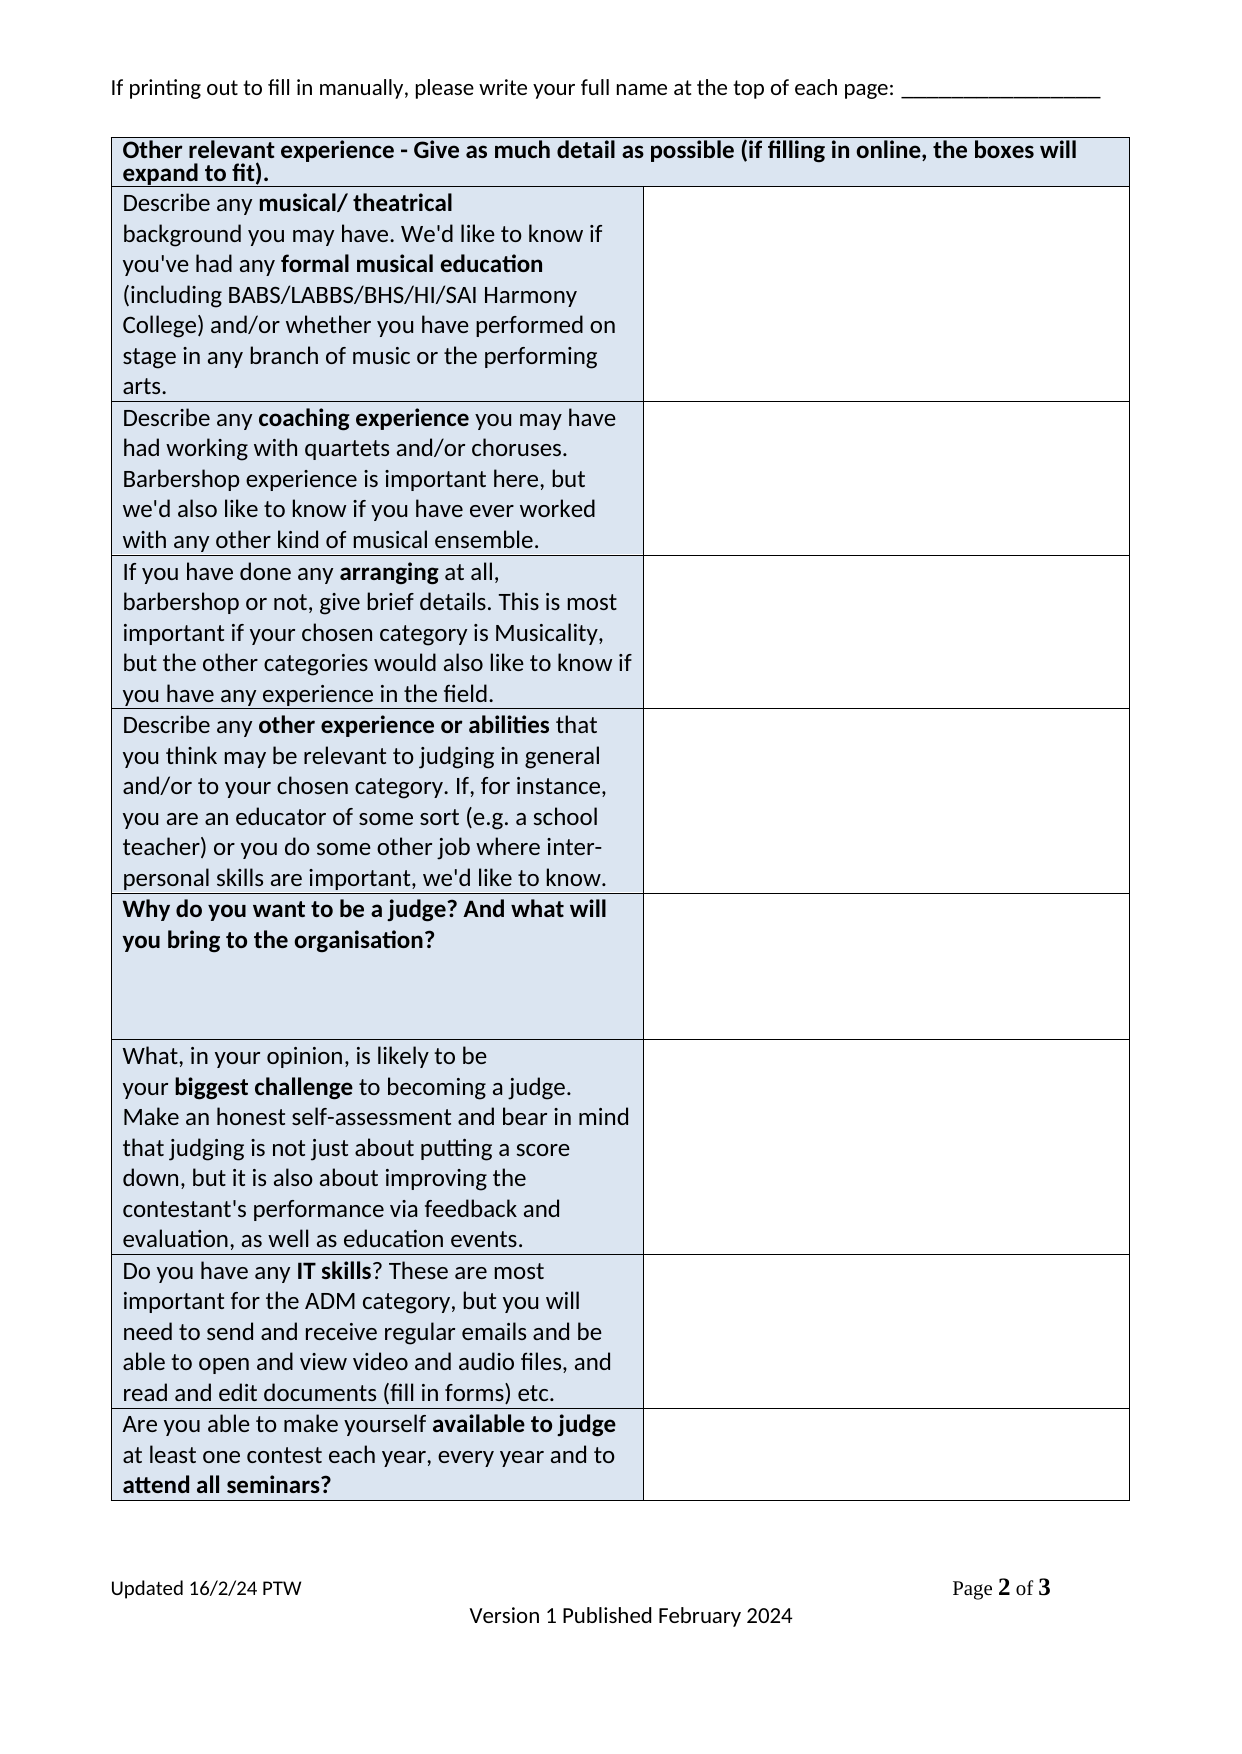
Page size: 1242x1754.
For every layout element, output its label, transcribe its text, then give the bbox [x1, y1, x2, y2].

text If printing out to fill in manually, please write your full name at the top of each page: ________________ [110, 71, 1132, 102]
table_header Other relevant experience - Give as much detail as possible (if filling in online, the boxes will expand to fit). [112, 138, 1129, 186]
table_cell What, in your opinion, is likely to be your biggest challenge to becoming a judge. Make an honest self-assessment and bear in mind that judging is not just about putting a score down, but it is also about improving the contestant's performance via feedback and evaluation, as well as education events. [112, 1040, 643, 1254]
table_cell [644, 1255, 1129, 1408]
table_cell [644, 894, 1129, 1039]
table_cell If you have done any arranging at all, barbershop or not, give brief details. This is most important if your chosen category is Musicality, but the other categories would also like to know if you have any experience in the field. [112, 556, 643, 708]
table_cell Describe any other experience or abilities that you think may be relevant to judging in general and/or to your chosen category. If, for instance, you are an educator of some sort (e.g. a school teacher) or you do some other job where inter- personal skills are important, we'd like to know. [112, 709, 643, 892]
table_cell [644, 1040, 1129, 1254]
table_cell [644, 187, 1129, 401]
table_cell Do you have any IT skills? These are most important for the ADM category, but you will need to send and receive regular emails and be able to open and view video and audio files, and read and edit documents (fill in forms) etc. [112, 1255, 643, 1408]
table_cell [644, 1409, 1129, 1500]
table_cell Describe any coaching experience you may have had working with quartets and/or choruses. Barbershop experience is important here, but we'd also like to know if you have ever worked with any other kind of musical ensemble. [112, 402, 643, 554]
table_cell [644, 709, 1129, 892]
table_cell Are you able to make yourself available to judge at least one contest each year, every year and to attend all seminars? [112, 1409, 643, 1500]
table_cell Describe any musical/ theatrical background you may have. We'd like to know if you've had any formal musical education (including BABS/LABBS/BHS/HI/SAI Harmony College) and/or whether you have performed on stage in any branch of music or the performing arts. [112, 187, 643, 401]
table_cell Why do you want to be a judge? And what will you bring to the organisation? [112, 894, 643, 1039]
table_cell [644, 402, 1129, 554]
table_cell [644, 556, 1129, 708]
